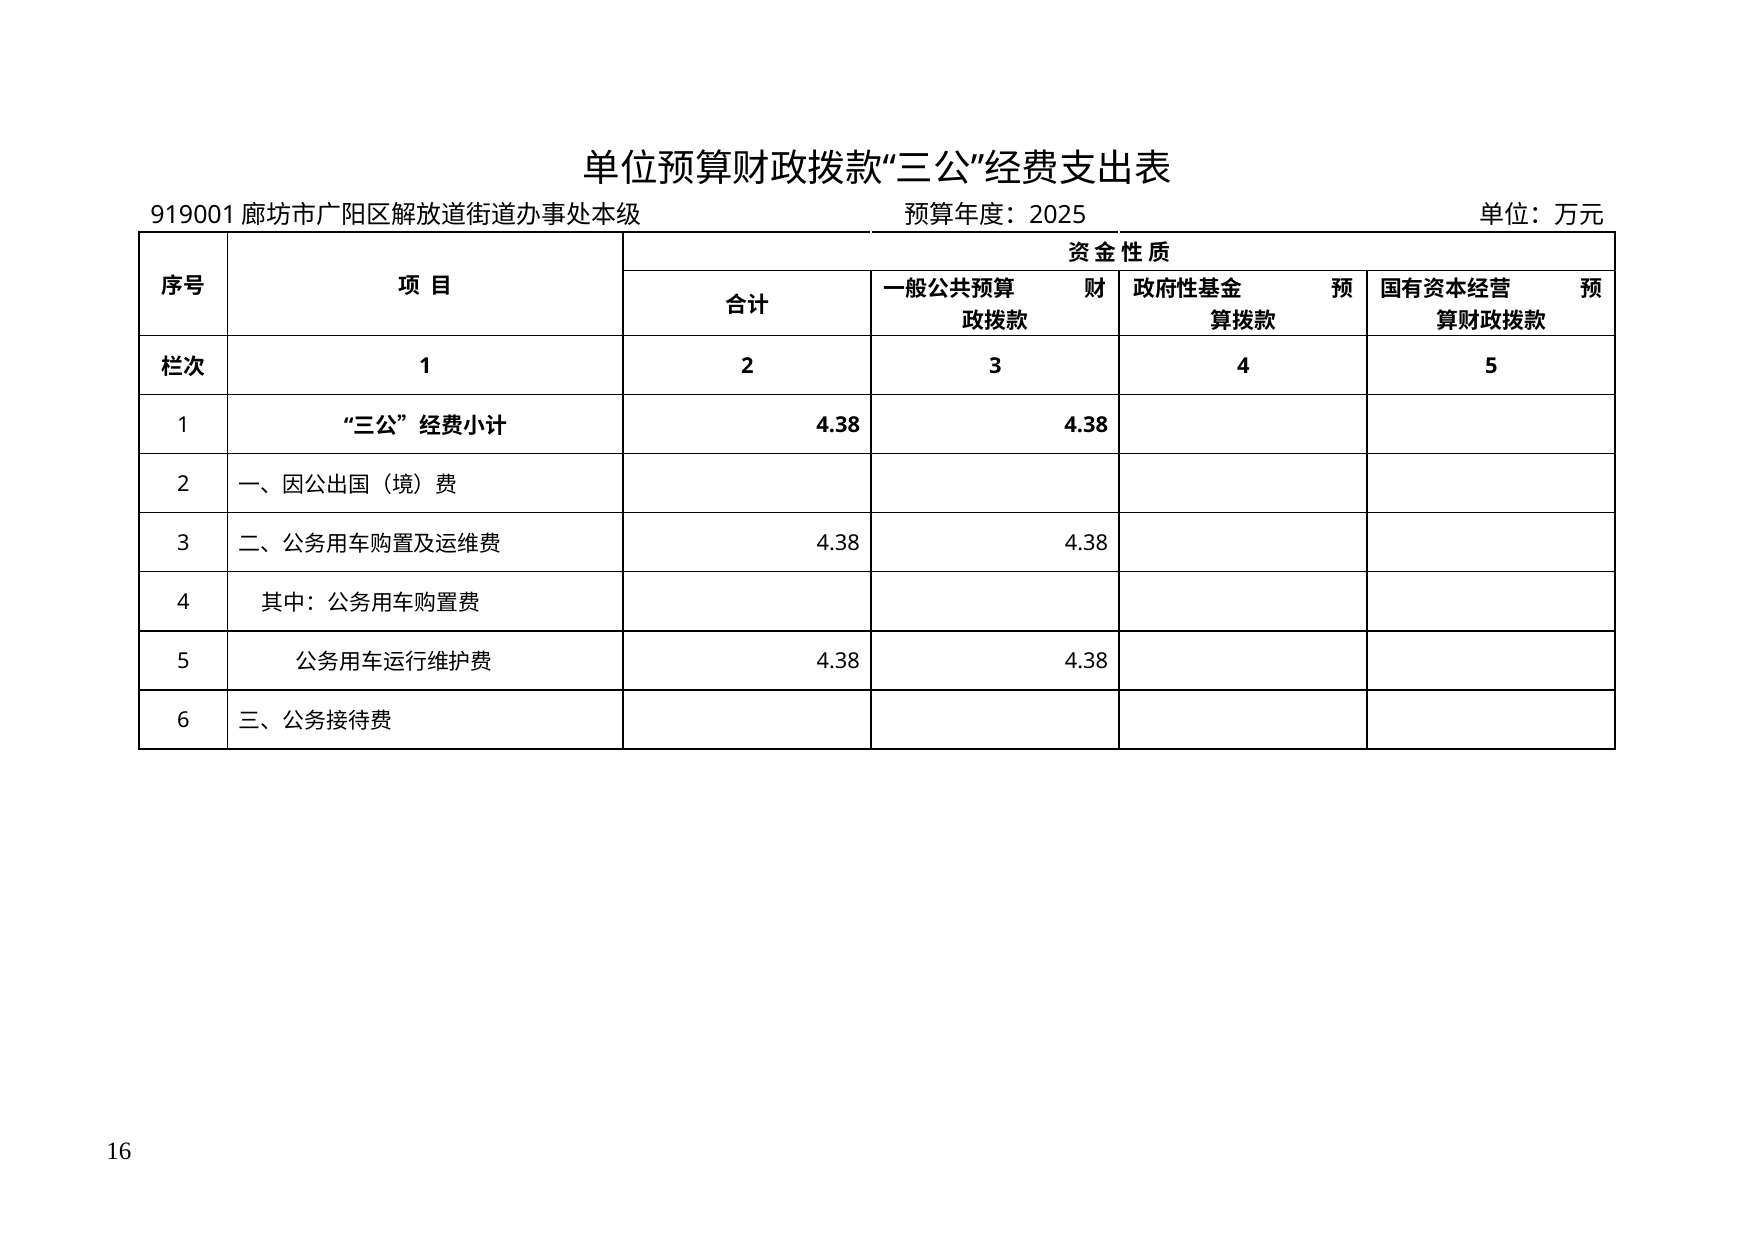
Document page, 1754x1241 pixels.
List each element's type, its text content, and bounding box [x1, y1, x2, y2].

table_cell 4 [140, 572, 227, 630]
table_cell 序号 [140, 233, 227, 334]
table_cell [872, 572, 1118, 630]
table_cell [1368, 632, 1614, 689]
table_cell 4 [1120, 336, 1366, 394]
table_header 919001廊坊市广阳区解放道街道办事处本级 [140, 195, 870, 231]
text 单位预算财政拨款“三公”经费支出表 [106, 142, 1648, 193]
table_cell 三、公务接待费 [228, 691, 622, 748]
table_cell 4.38 [872, 513, 1118, 571]
table_cell [624, 454, 870, 512]
table_cell 1 [140, 395, 227, 453]
table_cell 其中：公务用车购置费 [228, 572, 622, 630]
table_cell [1120, 572, 1366, 630]
table_cell [1368, 513, 1614, 571]
table_cell [872, 454, 1118, 512]
table_cell [1368, 691, 1614, 748]
table_cell [1120, 513, 1366, 571]
table_cell 一、因公出国（境）费 [228, 454, 622, 512]
table_cell [872, 691, 1118, 748]
table_cell 4.38 [872, 395, 1118, 453]
table_cell 2 [140, 454, 227, 512]
table_cell 3 [872, 336, 1118, 394]
table_cell 一般公共预算 财政拨款 [872, 271, 1118, 334]
table_cell 4.38 [872, 632, 1118, 689]
table_cell 资 金 性 质 [624, 233, 1614, 270]
table_cell 5 [140, 632, 227, 689]
table_cell 5 [1368, 336, 1614, 394]
table_cell 4.38 [624, 632, 870, 689]
table_cell 6 [140, 691, 227, 748]
table_cell [1368, 454, 1614, 512]
table_cell 4.38 [624, 395, 870, 453]
table_cell [1120, 632, 1366, 689]
table_cell [1368, 395, 1614, 453]
table_cell [1120, 395, 1366, 453]
table_cell 1 [228, 336, 622, 394]
table_cell [1120, 454, 1366, 512]
table_cell 4.38 [624, 513, 870, 571]
table_cell [1368, 572, 1614, 630]
table_cell [1120, 691, 1366, 748]
table_cell [624, 691, 870, 748]
table_cell 公务用车运行维护费 [228, 632, 622, 689]
table_cell 3 [140, 513, 227, 571]
table_cell 2 [624, 336, 870, 394]
table_cell 栏次 [140, 336, 227, 394]
table_cell 政府性基金 预算拨款 [1120, 271, 1366, 334]
table_cell 项 目 [228, 233, 622, 334]
table_cell “三公”经费小计 [228, 395, 622, 453]
table_cell 合计 [624, 271, 870, 334]
table_header 预算年度：2025 [872, 195, 1118, 231]
table_cell 二、公务用车购置及运维费 [228, 513, 622, 571]
table_cell 国有资本经营 预算财政拨款 [1368, 271, 1614, 334]
table_header 单位：万元 [1120, 195, 1614, 231]
table_cell [624, 572, 870, 630]
